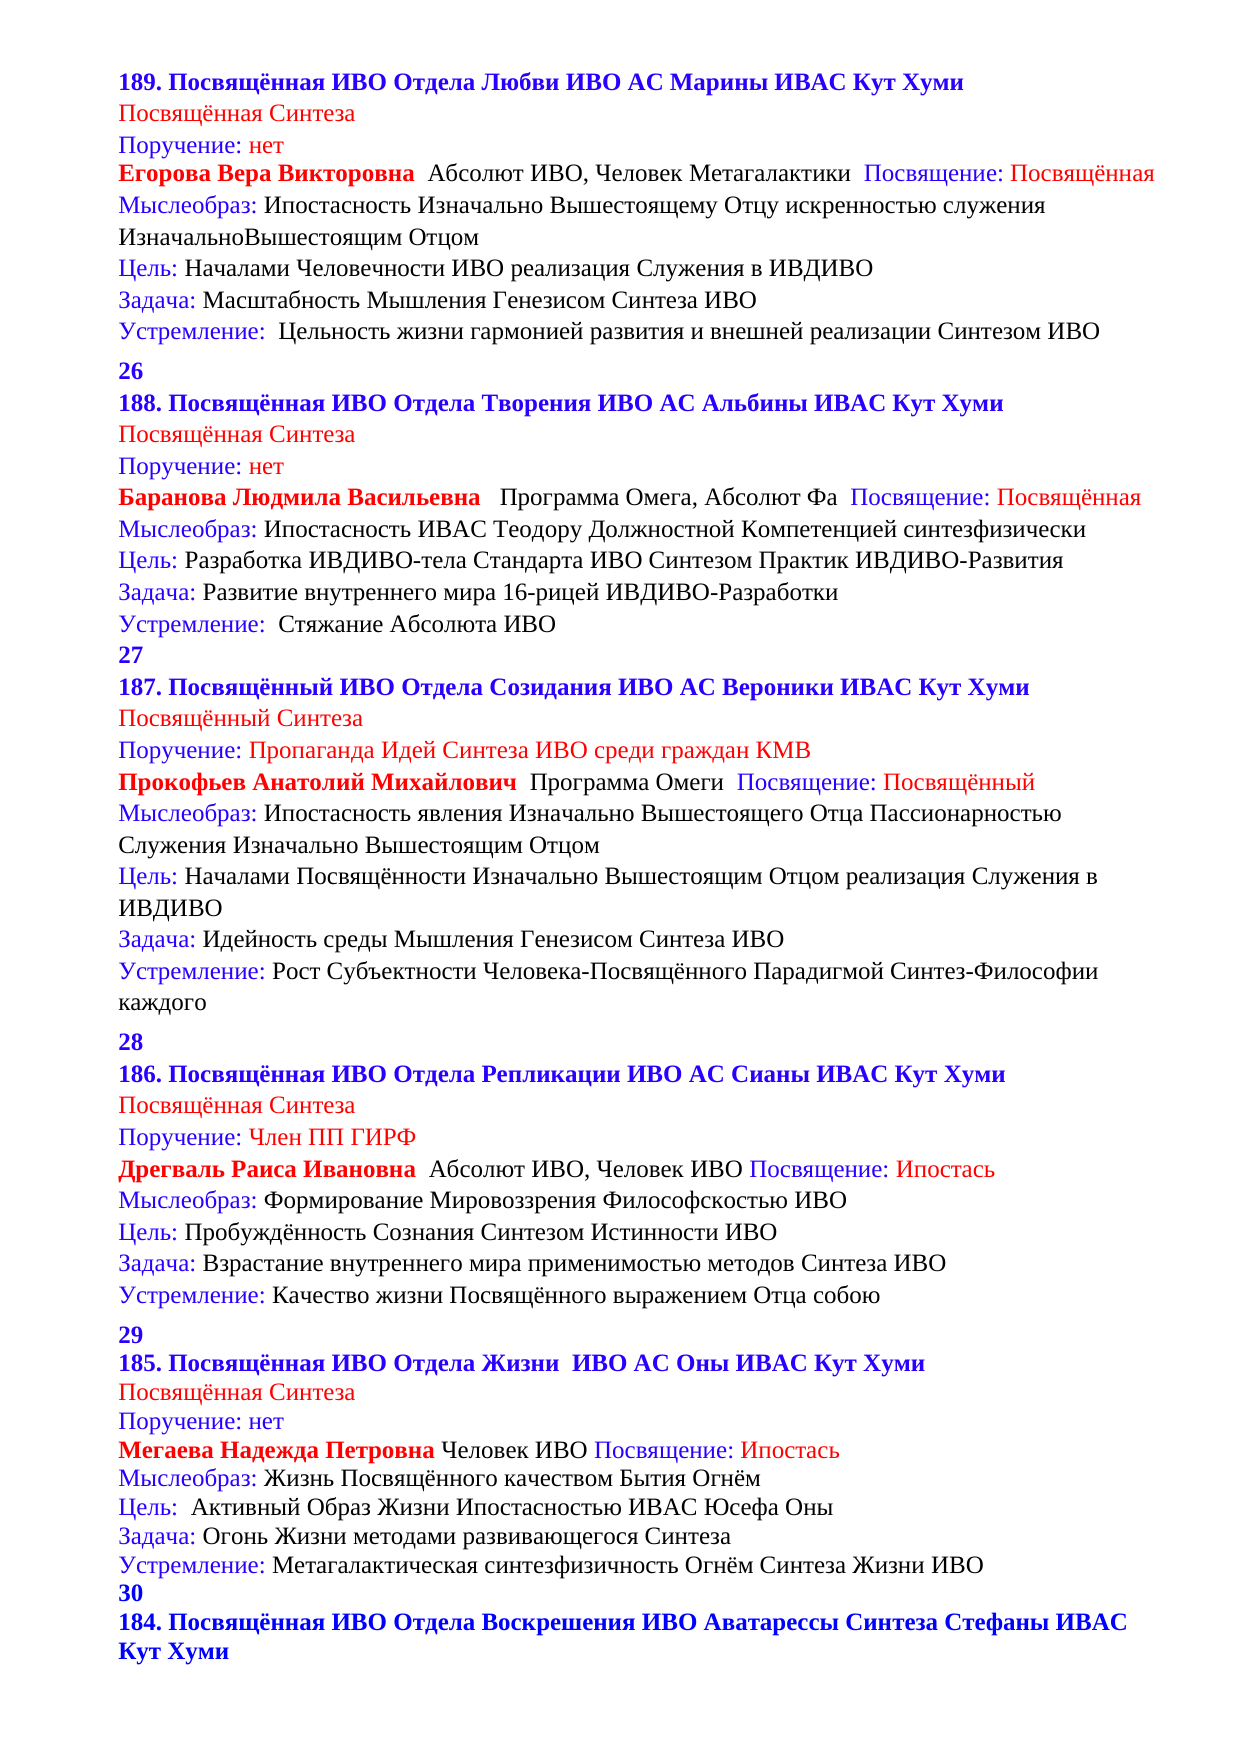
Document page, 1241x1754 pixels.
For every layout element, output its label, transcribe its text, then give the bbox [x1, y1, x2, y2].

text Баранова Людмила Васильевна Программа Омега, Абсолют Фа Посвящение: Посвящённая Мыслеобраз: Ипостасность ИВАС Теодору Должностной Компетенцией синтезфизически Цель: Разработка ИВДИВО-тела Стандарта ИВО Синтезом Практик ИВДИВО-Развития [118, 482, 1157, 574]
text 184. Посвящённая ИВО Отдела Воскрешения ИВО Аватарессы Синтеза Стефаны ИВАС Кут Хуми [118, 1607, 1157, 1665]
text Поручение: нет [118, 130, 1157, 158]
text Егорова Вера Викторовна Абсолют ИВО, Человек Метагалактики Посвящение: Посвящённая Мыслеобраз: Ипостасность Изначально Вышестоящему Отцу искренностью служения ИзначальноВышестоящим Отцом Цель: Началами Человечности ИВО реализация Служения в ИВДИВО [118, 158, 1157, 282]
text 29 185. Посвящённая ИВО Отдела Жизни ИВО АС Оны ИВАС Кут Хуми [118, 1320, 1157, 1377]
text Поручение: нет Мегаева Надежда Петровна Человек ИВО Посвящение: Ипостась Мыслеобраз: Жизнь Посвящённого качеством Бытия Огнём Цель: Активный Образ Жизни Ипостасностью ИВАС Юсефа Оны Задача: Огонь Жизни методами развивающегося Синтеза Устремление: Метагалактическая синтезфизичность Огнём Синтеза Жизни ИВО [118, 1406, 1157, 1578]
text Устремление: Стяжание Абсолюта ИВО 27 187. Посвящённый ИВО Отдела Созидания ИВО АС Вероники ИВАС Кут Хуми Посвящённый Синтеза Поручение: Пропаганда Идей Синтеза ИВО среди граждан КМВ Прокофьев Анатолий Михайлович Программа Омеги Посвящение: Посвящённый Мыслеобраз: Ипостасность явления Изначально Вышестоящего Отца Пассионарностью Служения Изначально Вышестоящим Отцом Цель: Началами Посвящённости Изначально Вышестоящим Отцом реализация Служения в ИВДИВО Задача: Идейность среды Мышления Генезисом Синтеза ИВО Устремление: Рост Субъектности Человека-Посвящённого Парадигмой Синтез-Философии каждого [118, 609, 1157, 1016]
text Посвящённая Синтеза [118, 1377, 1157, 1406]
text 189. Посвящённая ИВО Отдела Любви ИВО АС Марины ИВАС Кут Хуми [118, 67, 1157, 95]
text 26 188. Посвящённая ИВО Отдела Творения ИВО АС Альбины ИВАС Кут Хуми Посвящённая Синтеза Поручение: нет [118, 356, 1157, 480]
text 186. Посвящённая ИВО Отдела Репликации ИВО АС Сианы ИВАС Кут Хуми Посвящённая Синтеза Поручение: Член ПП ГИРФ Дрегваль Раиса Ивановна Абсолют ИВО, Человек ИВО Посвящение: Ипостась Мыслеобраз: Формирование Мировоззрения Философскостью ИВО Цель: Пробуждённость Сознания Синтезом Истинности ИВО Задача: Взрастание внутреннего мира применимостью методов Синтеза ИВО Устремление: Качество жизни Посвящённого выражением Отца собою [118, 1059, 1157, 1309]
text Посвящённая Синтеза [118, 98, 1157, 127]
text Задача: Развитие внутреннего мира 16-рицей ИВДИВО-Разработки [118, 577, 1157, 606]
text 28 [118, 1027, 1157, 1056]
text Задача: Масштабность Мышления Генезисом Синтеза ИВО [118, 285, 1157, 313]
text Устремление: Цельность жизни гармонией развития и внешней реализации Синтезом ИВО [118, 316, 1157, 345]
text 30 [118, 1578, 1157, 1607]
